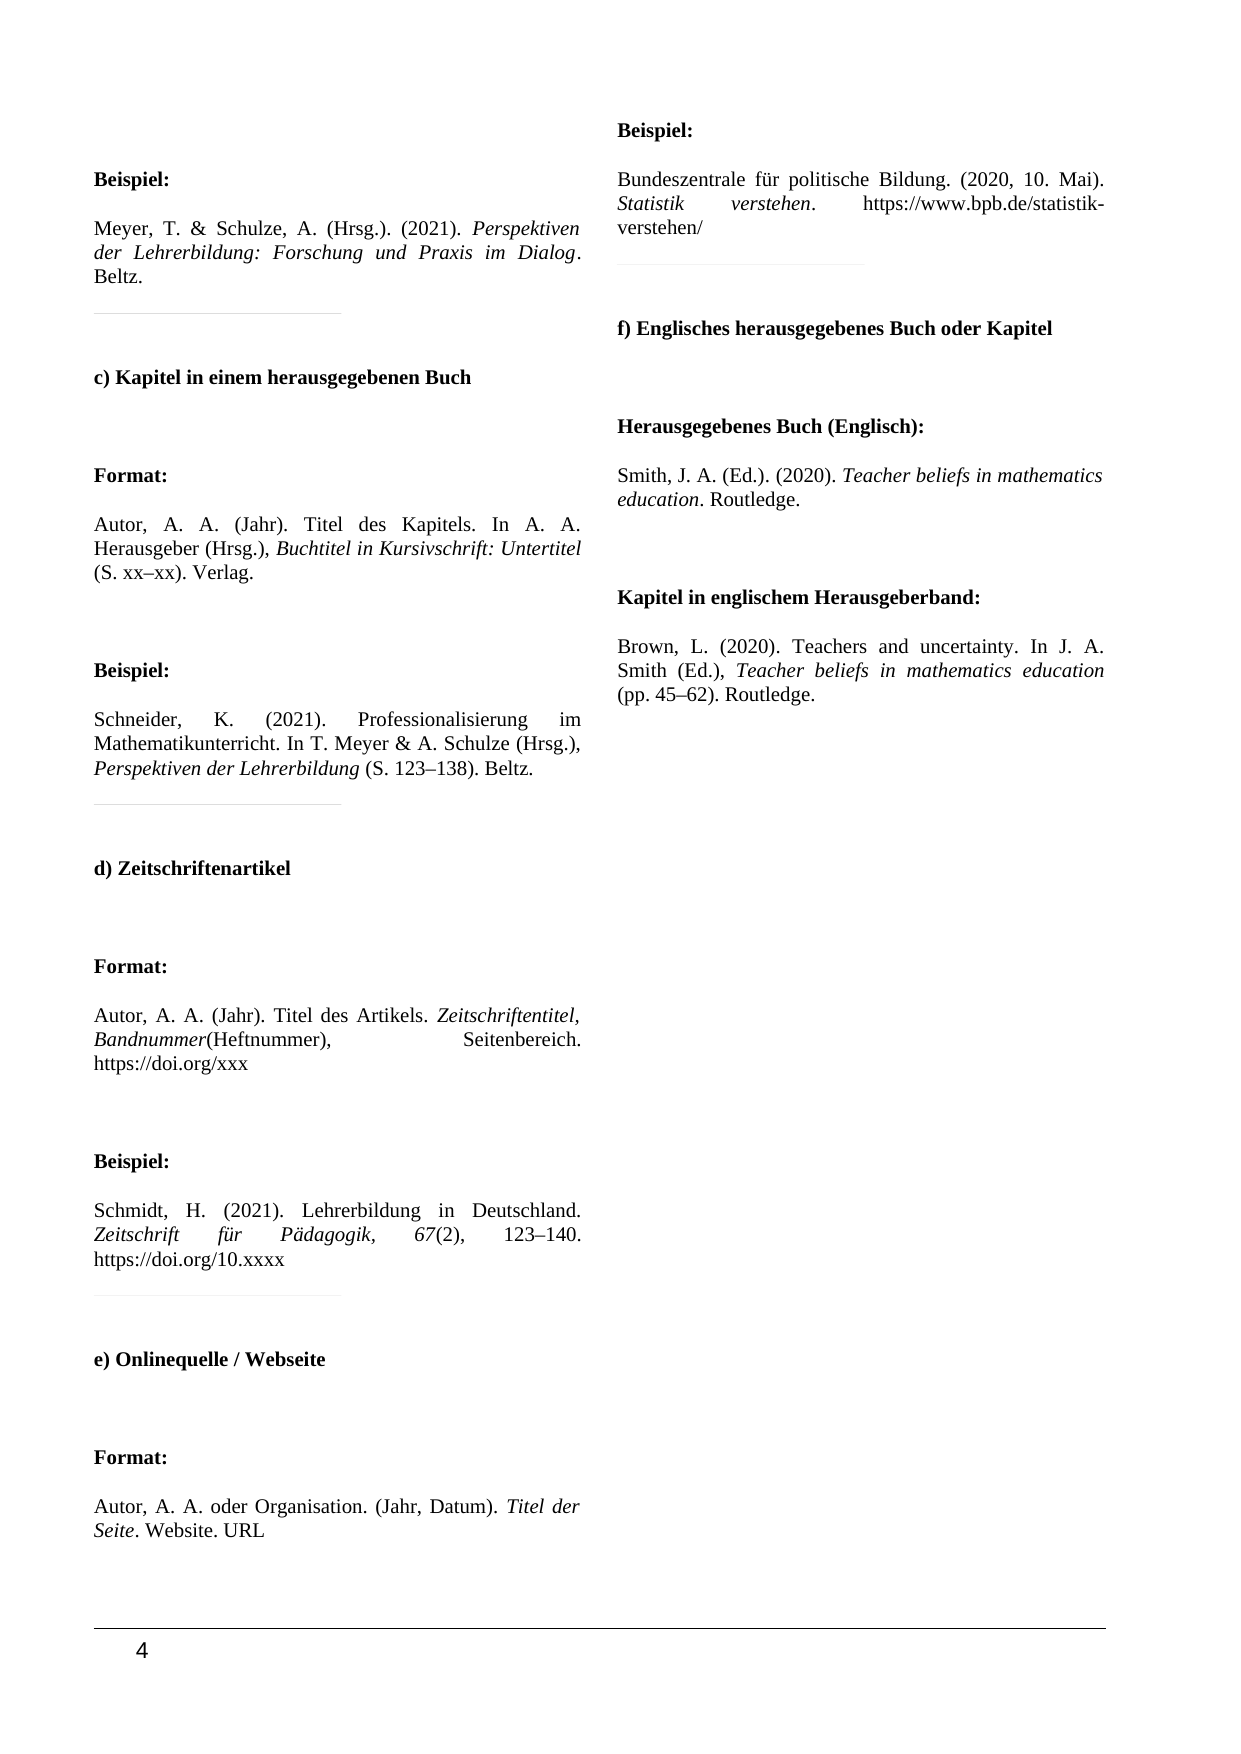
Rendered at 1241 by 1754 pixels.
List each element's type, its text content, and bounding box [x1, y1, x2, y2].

text Herausgegebenes Buch (Englisch): [617, 414, 1105, 438]
text f) Englisches herausgegebenes Buch oder Kapitel [617, 316, 1105, 340]
text Bundeszentrale für politische Bildung. (2020, 10. Mai). Statistik verstehen. https://www.bpb.de/statistik-verstehen/ [617, 167, 1105, 239]
text Beispiel: [617, 118, 1105, 142]
text d) Zeitschriftenartikel [94, 856, 582, 880]
text Autor, A. A. (Jahr). Titel des Kapitels. In A. A. Herausgeber (Hrsg.), Buchtitel in Kursivschrift: Untertitel (S. xx–xx). Verlag. [94, 512, 582, 584]
text Beispiel: [94, 658, 582, 682]
text Kapitel in englischem Herausgeberband: [617, 585, 1105, 609]
text Schmidt, H. (2021). Lehrerbildung in Deutschland. Zeitschrift für Pädagogik, 67(2), 123–140. https://doi.org/10.xxxx [94, 1198, 582, 1271]
text Meyer, T. & Schulze, A. (Hrsg.). (2021). Perspektiven der Lehrerbildung: Forschung und Praxis im Dialog. Beltz. [94, 216, 582, 288]
text e) Onlinequelle / Webseite [94, 1347, 582, 1371]
text Format: [94, 463, 582, 487]
text Format: [94, 954, 582, 978]
text Format: [94, 1445, 582, 1469]
text Beispiel: [94, 1149, 582, 1173]
text Autor, A. A. (Jahr). Titel des Artikels. Zeitschriftentitel, Bandnummer(Heftnummer), Seitenbereich. https://doi.org/xxx [94, 1003, 582, 1075]
text Autor, A. A. oder Organisation. (Jahr, Datum). Titel der Seite. Website. URL [94, 1494, 582, 1542]
text c) Kapitel in einem herausgegebenen Buch [94, 365, 582, 389]
text Schneider, K. (2021). Professionalisierung im Mathematikunterricht. In T. Meyer & A. Schulze (Hrsg.), Perspektiven der Lehrerbildung (S. 123–138). Beltz. [94, 707, 582, 779]
text Beispiel: [94, 167, 582, 191]
text Brown, L. (2020). Teachers and uncertainty. In J. A. Smith (Ed.), Teacher beliefs in mathematics education (pp. 45–62). Routledge. [617, 634, 1105, 706]
text Smith, J. A. (Ed.). (2020). Teacher beliefs in mathematics education. Routledge. [617, 463, 1105, 511]
